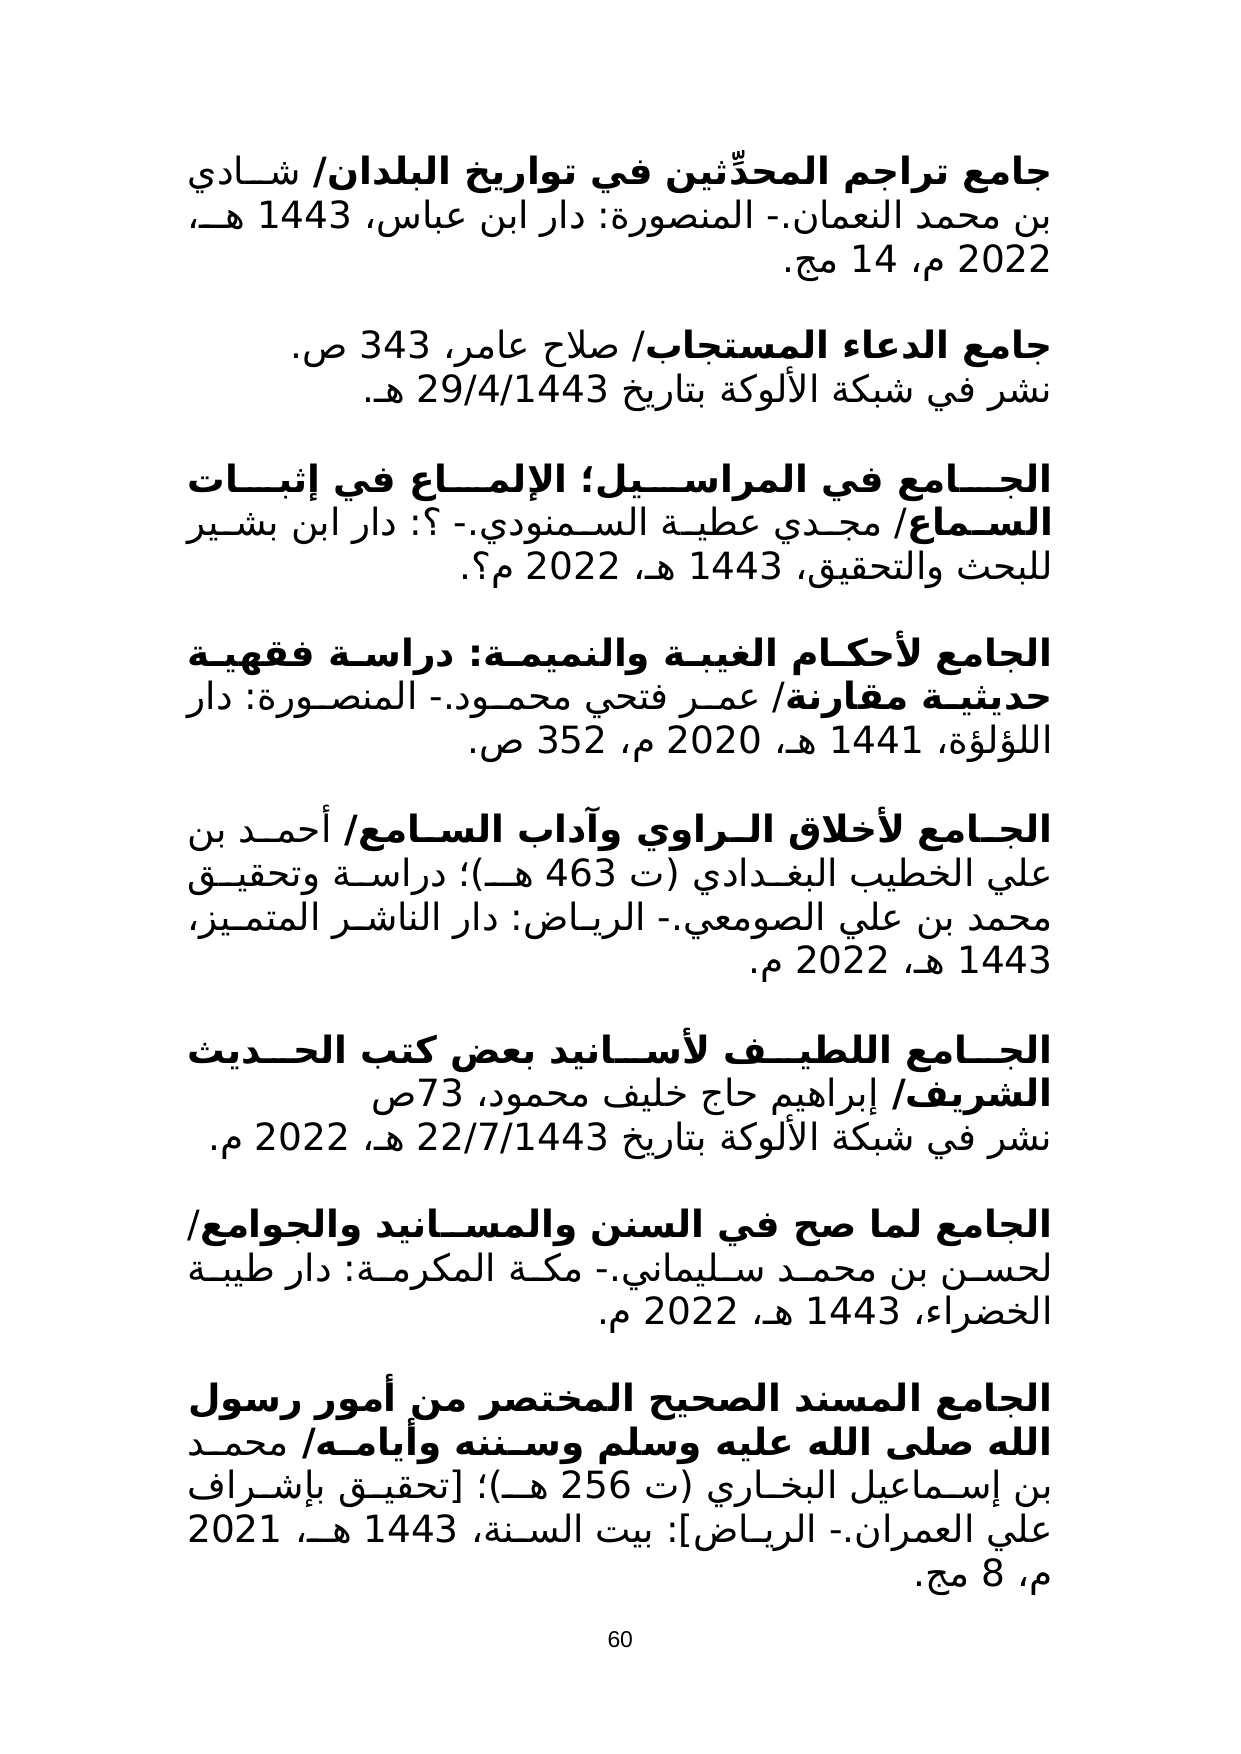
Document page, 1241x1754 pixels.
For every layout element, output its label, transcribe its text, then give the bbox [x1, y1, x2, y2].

text الجامع اللطيف لأسانيد بعض كتب الحديث الشريف/ إبراهيم حاج خليف محمود، 73ص [187, 1028, 1053, 1116]
text الجامع لما صح في السنن والمسانيد والجوامع/ لحسن بن محمد سليماني.- مكة المكرمة: دار طيبة الخضراء، 1443 هـ، 2022 م. [187, 1202, 1053, 1333]
text جامع تراجم المحدِّثين في تواريخ البلدان/ شادي بن محمد النعمان.- المنصورة: دار ابن عباس، 1443 هـ، 2022 م، 14 مج. [187, 150, 1053, 281]
text الجامع لأخلاق الراوي وآداب السامع/ أحمد بن علي الخطيب البغدادي (ت 463 هـ)؛ دراسة وتحقيق محمد بن علي الصومعي.- الرياض: دار الناشر المتميز، 1443 هـ، 2022 م. [187, 808, 1053, 983]
text الجامع في المراسيل؛ الإلماع في إثبات السماع/ مجدي عطية السمنودي.- ؟: دار ابن بشير للبحث والتحقيق، 1443 هـ، 2022 م؟. [187, 457, 1053, 588]
text نشر في شبكة الألوكة بتاريخ 29/4/1443 هـ. [187, 368, 1053, 411]
text الجامع لأحكام الغيبة والنميمة: دراسة فقهية حديثية مقارنة/ عمر فتحي محمود.- المنصورة: دار اللؤلؤة، 1441 هـ، 2020 م، 352 ص. [187, 631, 1053, 762]
text الجامع المسند الصحيح المختصر من أمور رسول الله صلى الله عليه وسلم وسننه وأيامه/ محمد بن إسماعيل البخاري (ت 256 هـ)؛ [تحقيق بإشراف علي العمران.- الرياض]: بيت السنة، 1443 هـ، 2021 م، 8 مج. [187, 1377, 1053, 1595]
text جامع الدعاء المستجاب/ صلاح عامر، 343 ص. [187, 324, 1053, 368]
text نشر في شبكة الألوكة بتاريخ 22/7/1443 هـ، 2022 م. [187, 1116, 1053, 1159]
